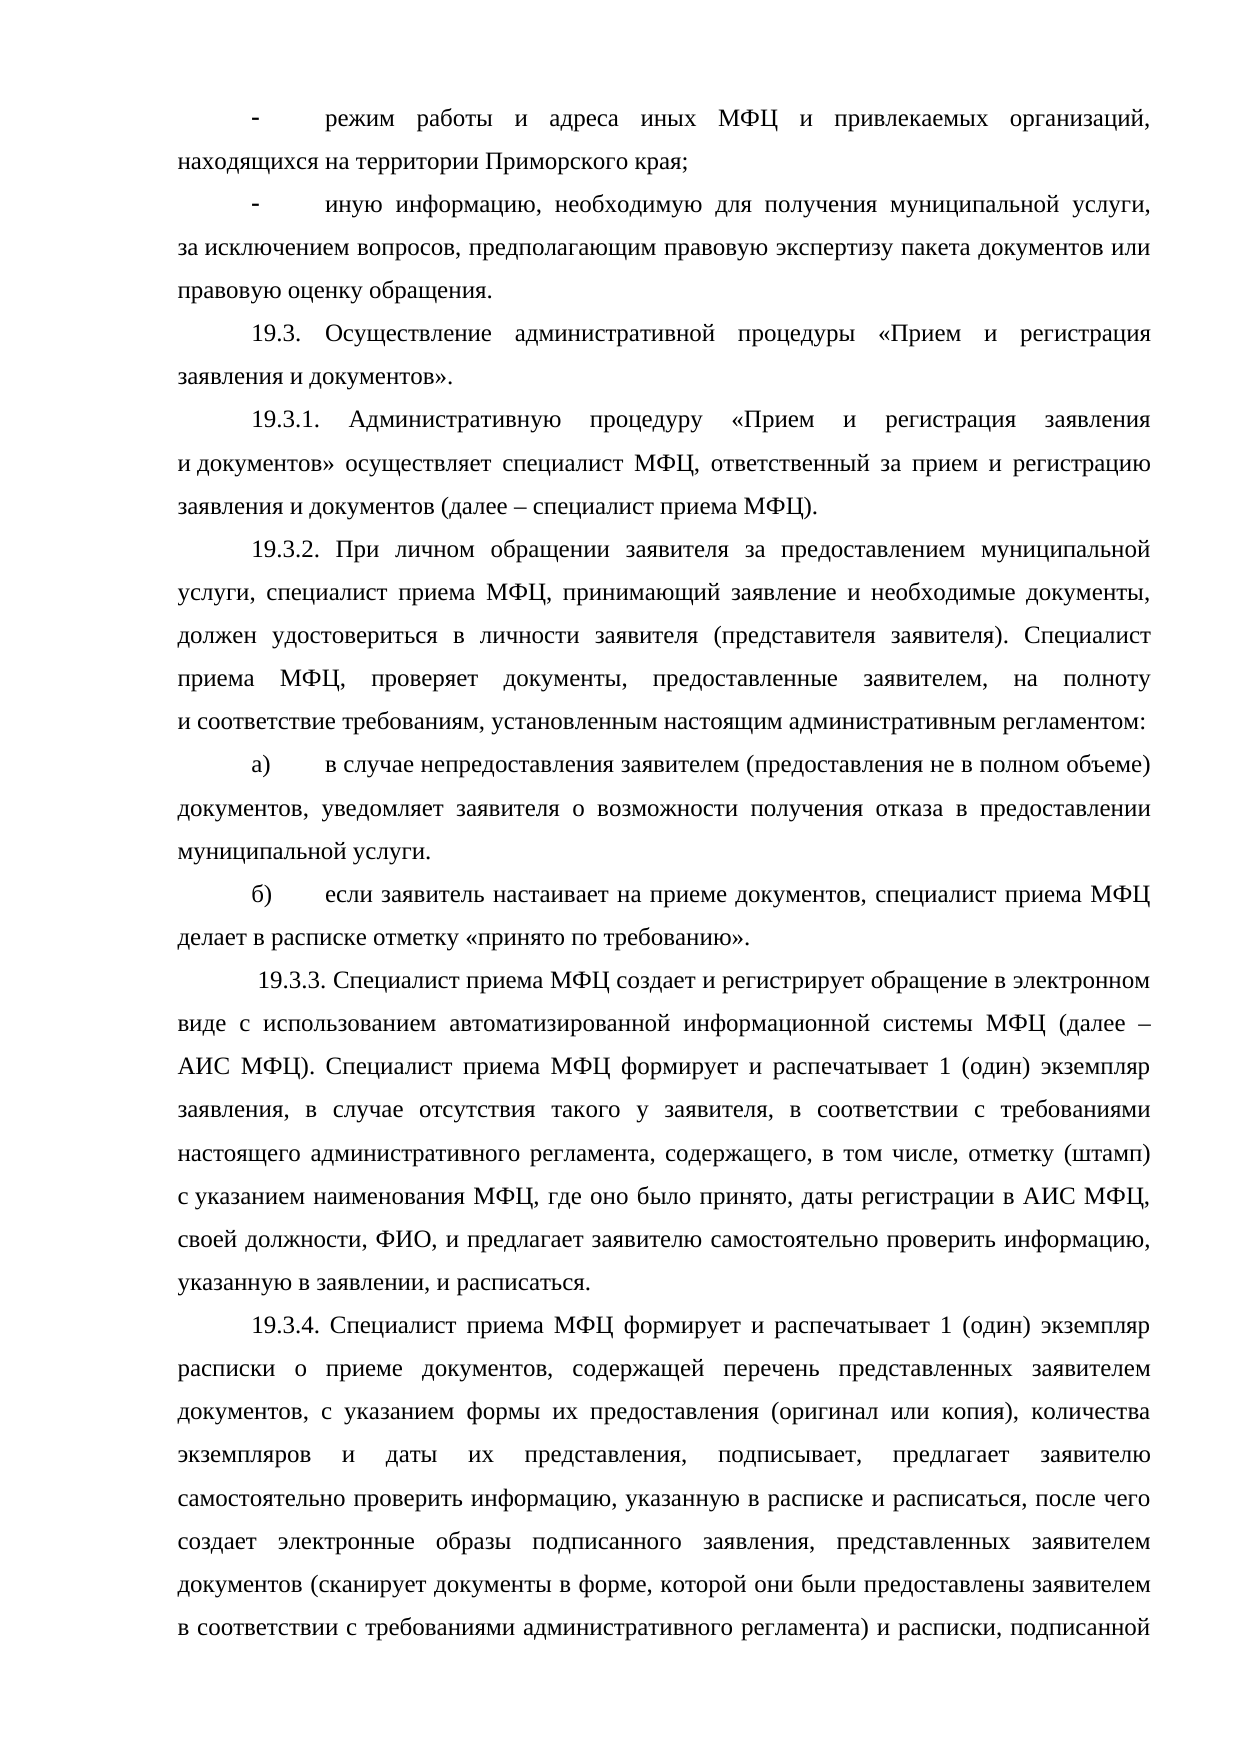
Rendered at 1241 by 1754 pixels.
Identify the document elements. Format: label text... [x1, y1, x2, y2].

list иную информацию, необходимую для получения муниципальной услуги, за исключением вопросов, предполагающим правовую экспертизу пакета документов или правовую оценку обращения. [177, 189, 1152, 304]
list режим работы и адреса иных МФЦ и привлекаемых организаций, находящихся на территории Приморского края; [177, 103, 1152, 174]
text 19.3.1. Административную процедуру «Прием и регистрация заявления и документов» осуществляет специалист МФЦ, ответственный за прием и регистрацию заявления и документов (далее – специалист приема МФЦ). [177, 404, 1152, 519]
list если заявитель настаивает на приеме документов, специалист приема МФЦ делает в расписке отметку «принято по требованию». [177, 879, 1152, 951]
text 19.3.3. Специалист приема МФЦ создает и регистрирует обращение в электронном виде с использованием автоматизированной информационной системы МФЦ (далее – АИС МФЦ). Специалист приема МФЦ формирует и распечатывает 1 (один) экземпляр заявления, в случае отсутствия такого у заявителя, в соответствии с требованиями настоящего административного регламента, содержащего, в том числе, отметку (штамп) с указанием наименования МФЦ, где оно было принято, даты регистрации в АИС МФЦ, своей должности, ФИО, и предлагает заявителю самостоятельно проверить информацию, указанную в заявлении, и расписаться. [177, 965, 1152, 1296]
list Осуществление административной процедуры «Прием и регистрация заявления и документов». [177, 318, 1152, 390]
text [177, 1310, 1152, 1641]
list в случае непредоставления заявителем (предоставления не в полном объеме) документов, уведомляет заявителя о возможности получения отказа в предоставлении муниципальной услуги. [177, 749, 1152, 864]
text 19.3.2. При личном обращении заявителя за предоставлением муниципальной услуги, специалист приема МФЦ, принимающий заявление и необходимые документы, должен удостовериться в личности заявителя (представителя заявителя). Специалист приема МФЦ, проверяет документы, предоставленные заявителем, на полноту и соответствие требованиям, установленным настоящим административным регламентом: [177, 534, 1152, 735]
